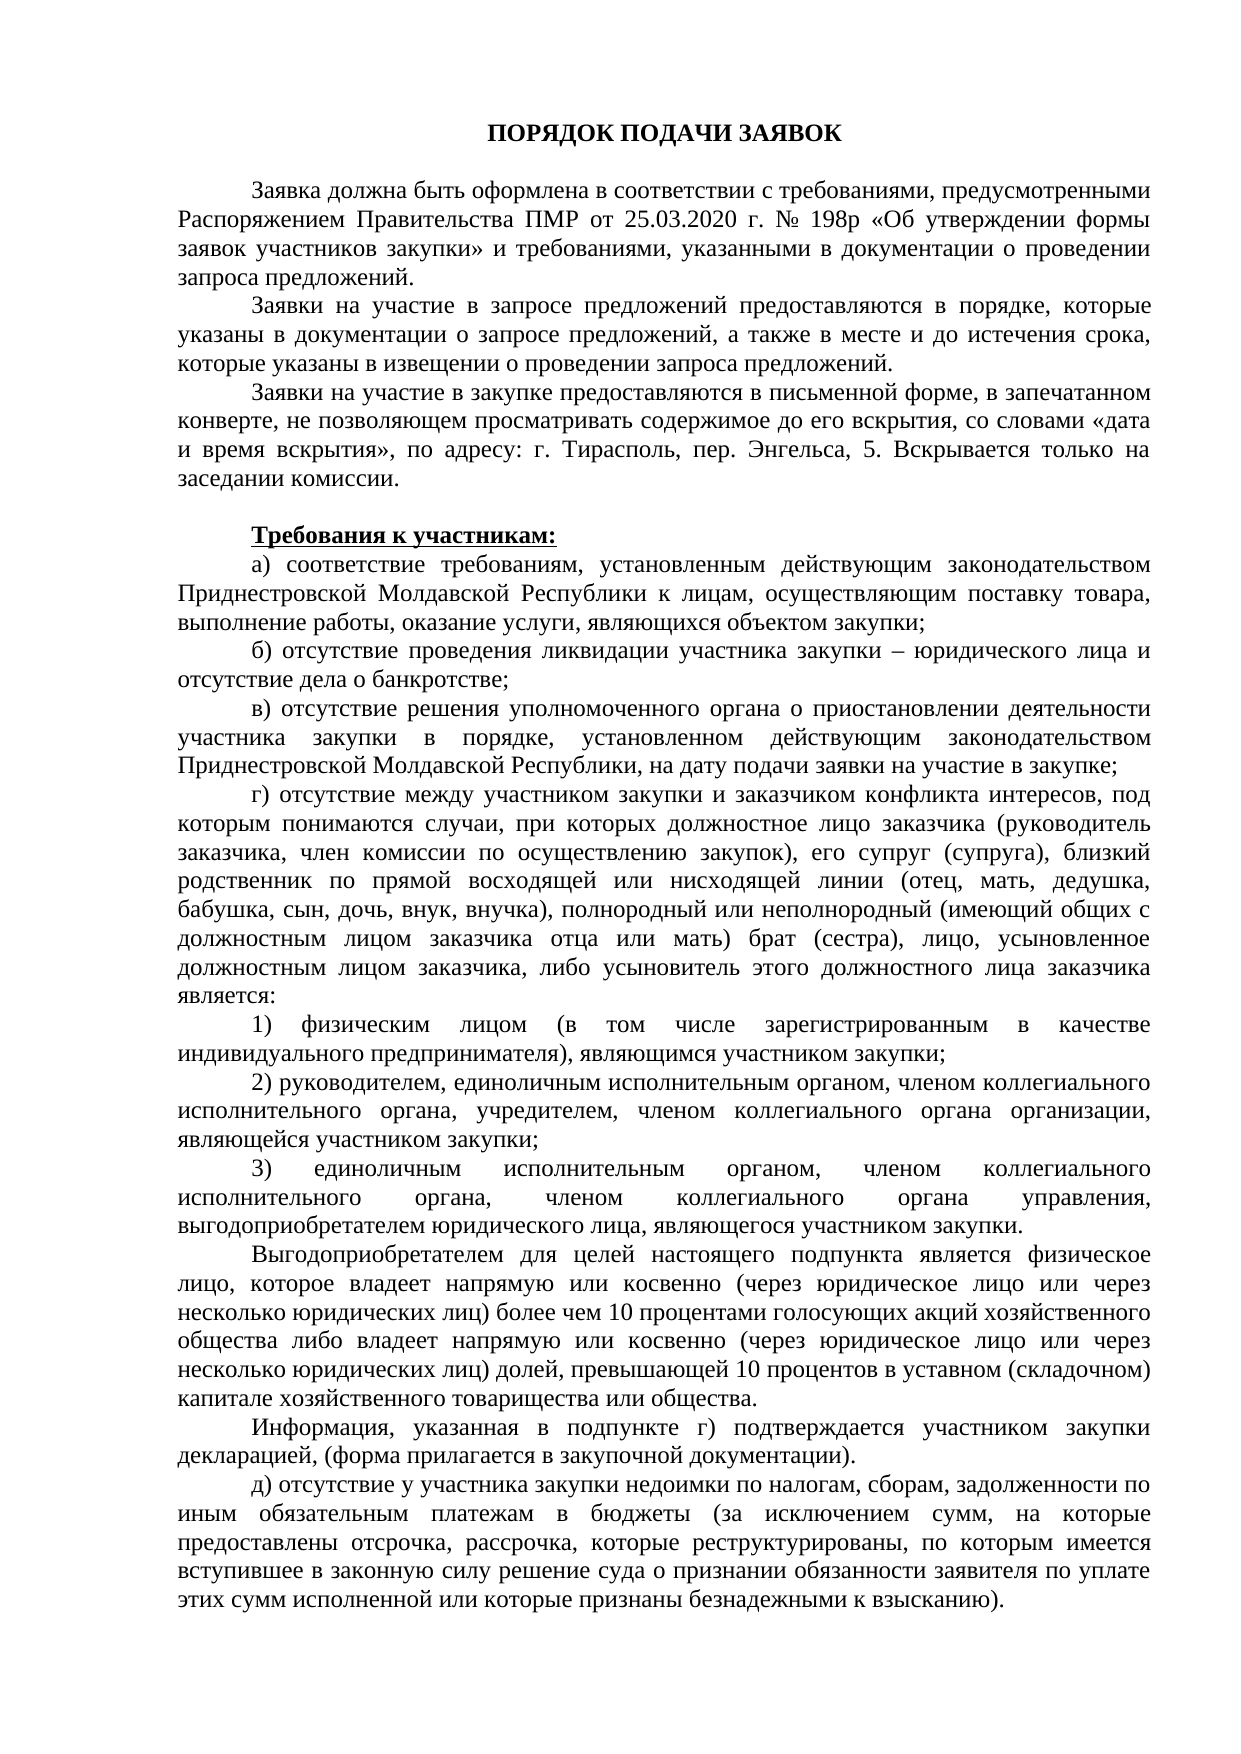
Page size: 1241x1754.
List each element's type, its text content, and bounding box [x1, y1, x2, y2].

text 3) единоличным исполнительным органом, членом коллегиального исполнительного органа, членом коллегиального органа управления, выгодоприобретателем юридического лица, являющегося участником закупки. [177, 1153, 1152, 1239]
text Информация, указанная в подпункте г) подтверждается участником закупки декларацией, (форма прилагается в закупочной документации). [177, 1412, 1152, 1469]
text а) соответствие требованиям, установленным действующим законодательством Приднестровской Молдавской Республики к лицам, осуществляющим поставку товара, выполнение работы, оказание услуги, являющихся объектом закупки; [177, 549, 1152, 636]
text д) отсутствие у участника закупки недоимки по налогам, сборам, задолженности по иным обязательным платежам в бюджеты (за исключением сумм, на которые предоставлены отсрочка, рассрочка, которые реструктурированы, по которым имеется вступившее в законную силу решение суда о признании обязанности заявителя по уплате этих сумм исполненной или которые признаны безнадежными к взысканию). [177, 1469, 1152, 1613]
text Выгодоприобретателем для целей настоящего подпункта является физическое лицо, которое владеет напрямую или косвенно (через юридическое лицо или через несколько юридических лиц) более чем 10 процентами голосующих акций хозяйственного общества либо владеет напрямую или косвенно (через юридическое лицо или через несколько юридических лиц) долей, превышающей 10 процентов в уставном (складочном) капитале хозяйственного товарищества или общества. [177, 1239, 1152, 1412]
text 2) руководителем, единоличным исполнительным органом, членом коллегиального исполнительного органа, учредителем, членом коллегиального органа организации, являющейся участником закупки; [177, 1067, 1152, 1153]
text Заявки на участие в запросе предложений предоставляются в порядке, которые указаны в документации о запросе предложений, а также в месте и до истечения срока, которые указаны в извещении о проведении запроса предложений. [177, 291, 1152, 377]
text ПОРЯДОК ПОДАЧИ ЗАЯВОК [177, 118, 1152, 147]
text Требования к участникам: [177, 521, 1152, 549]
text г) отсутствие между участником закупки и заказчиком конфликта интересов, под которым понимаются случаи, при которых должностное лицо заказчика (руководитель заказчика, член комиссии по осуществлению закупок), его супруг (супруга), близкий родственник по прямой восходящей или нисходящей линии (отец, мать, дедушка, бабушка, сын, дочь, внук, внучка), полнородный или неполнородный (имеющий общих с должностным лицом заказчика отца или мать) брат (сестра), лицо, усыновленное должностным лицом заказчика, либо усыновитель этого должностного лица заказчика является: [177, 779, 1152, 1009]
text Заявка должна быть оформлена в соответствии с требованиями, предусмотренными Распоряжением Правительства ПМР от 25.03.2020 г. № 198р «Об утверждении формы заявок участников закупки» и требованиями, указанными в документации о проведении запроса предложений. [177, 176, 1152, 291]
text Заявки на участие в закупке предоставляются в письменной форме, в запечатанном конверте, не позволяющем просматривать содержимое до его вскрытия, со словами «дата и время вскрытия», по адресу: г. Тирасполь, пер. Энгельса, 5. Вскрывается только на заседании комиссии. [177, 377, 1152, 492]
text в) отсутствие решения уполномоченного органа о приостановлении деятельности участника закупки в порядке, установленном действующим законодательством Приднестровской Молдавской Республики, на дату подачи заявки на участие в закупке; [177, 693, 1152, 779]
text 1) физическим лицом (в том числе зарегистрированным в качестве индивидуального предпринимателя), являющимся участником закупки; [177, 1009, 1152, 1067]
text б) отсутствие проведения ликвидации участника закупки – юридического лица и отсутствие дела о банкротстве; [177, 636, 1152, 693]
